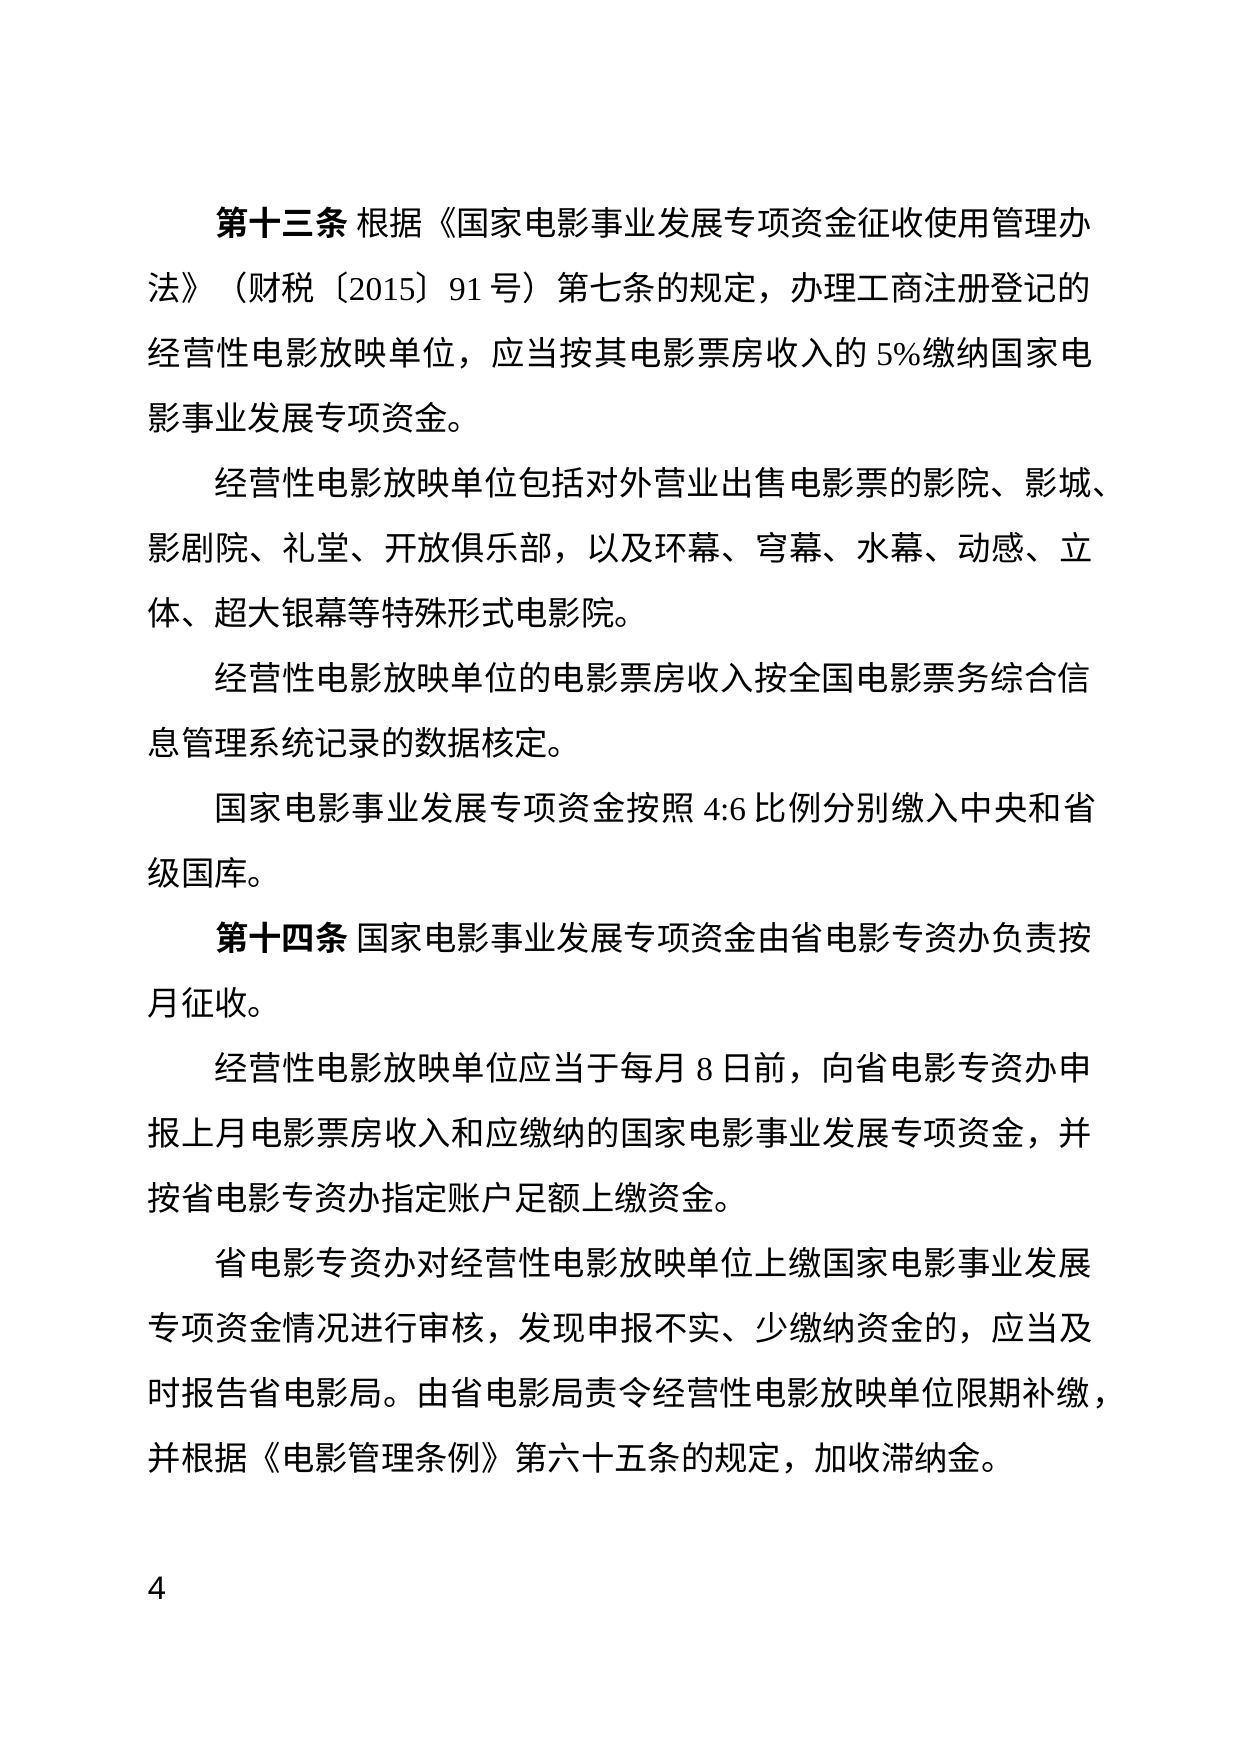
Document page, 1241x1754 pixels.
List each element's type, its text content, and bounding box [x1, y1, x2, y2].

text 经营性电影放映单位包括对外营业出售电影票的影院、影城、影剧院、礼堂、开放俱乐部，以及环幕、穹幕、水幕、动感、立体、超大银幕等特殊形式电影院。 [148, 449, 1092, 644]
text 经营性电影放映单位的电影票房收入按全国电影票务综合信息管理系统记录的数据核定。 [148, 644, 1092, 774]
text 国家电影事业发展专项资金按照4:6比例分别缴入中央和省级国库。 [148, 774, 1097, 904]
text 第十三条 根据《国家电影事业发展专项资金征收使用管理办法》（财税〔2015〕91号）第七条的规定，办理工商注册登记的经营性电影放映单位，应当按其电影票房收入的5%缴纳国家电影事业发展专项资金。 [148, 189, 1092, 449]
text 省电影专资办对经营性电影放映单位上缴国家电影事业发展专项资金情况进行审核，发现申报不实、少缴纳资金的，应当及时报告省电影局。由省电影局责令经营性电影放映单位限期补缴，并根据《电影管理条例》第六十五条的规定，加收滞纳金。 [148, 1229, 1092, 1489]
text 经营性电影放映单位应当于每月8日前，向省电影专资办申报上月电影票房收入和应缴纳的国家电影事业发展专项资金，并按省电影专资办指定账户足额上缴资金。 [148, 1034, 1092, 1229]
text 第十四条 国家电影事业发展专项资金由省电影专资办负责按月征收。 [148, 904, 1092, 1034]
